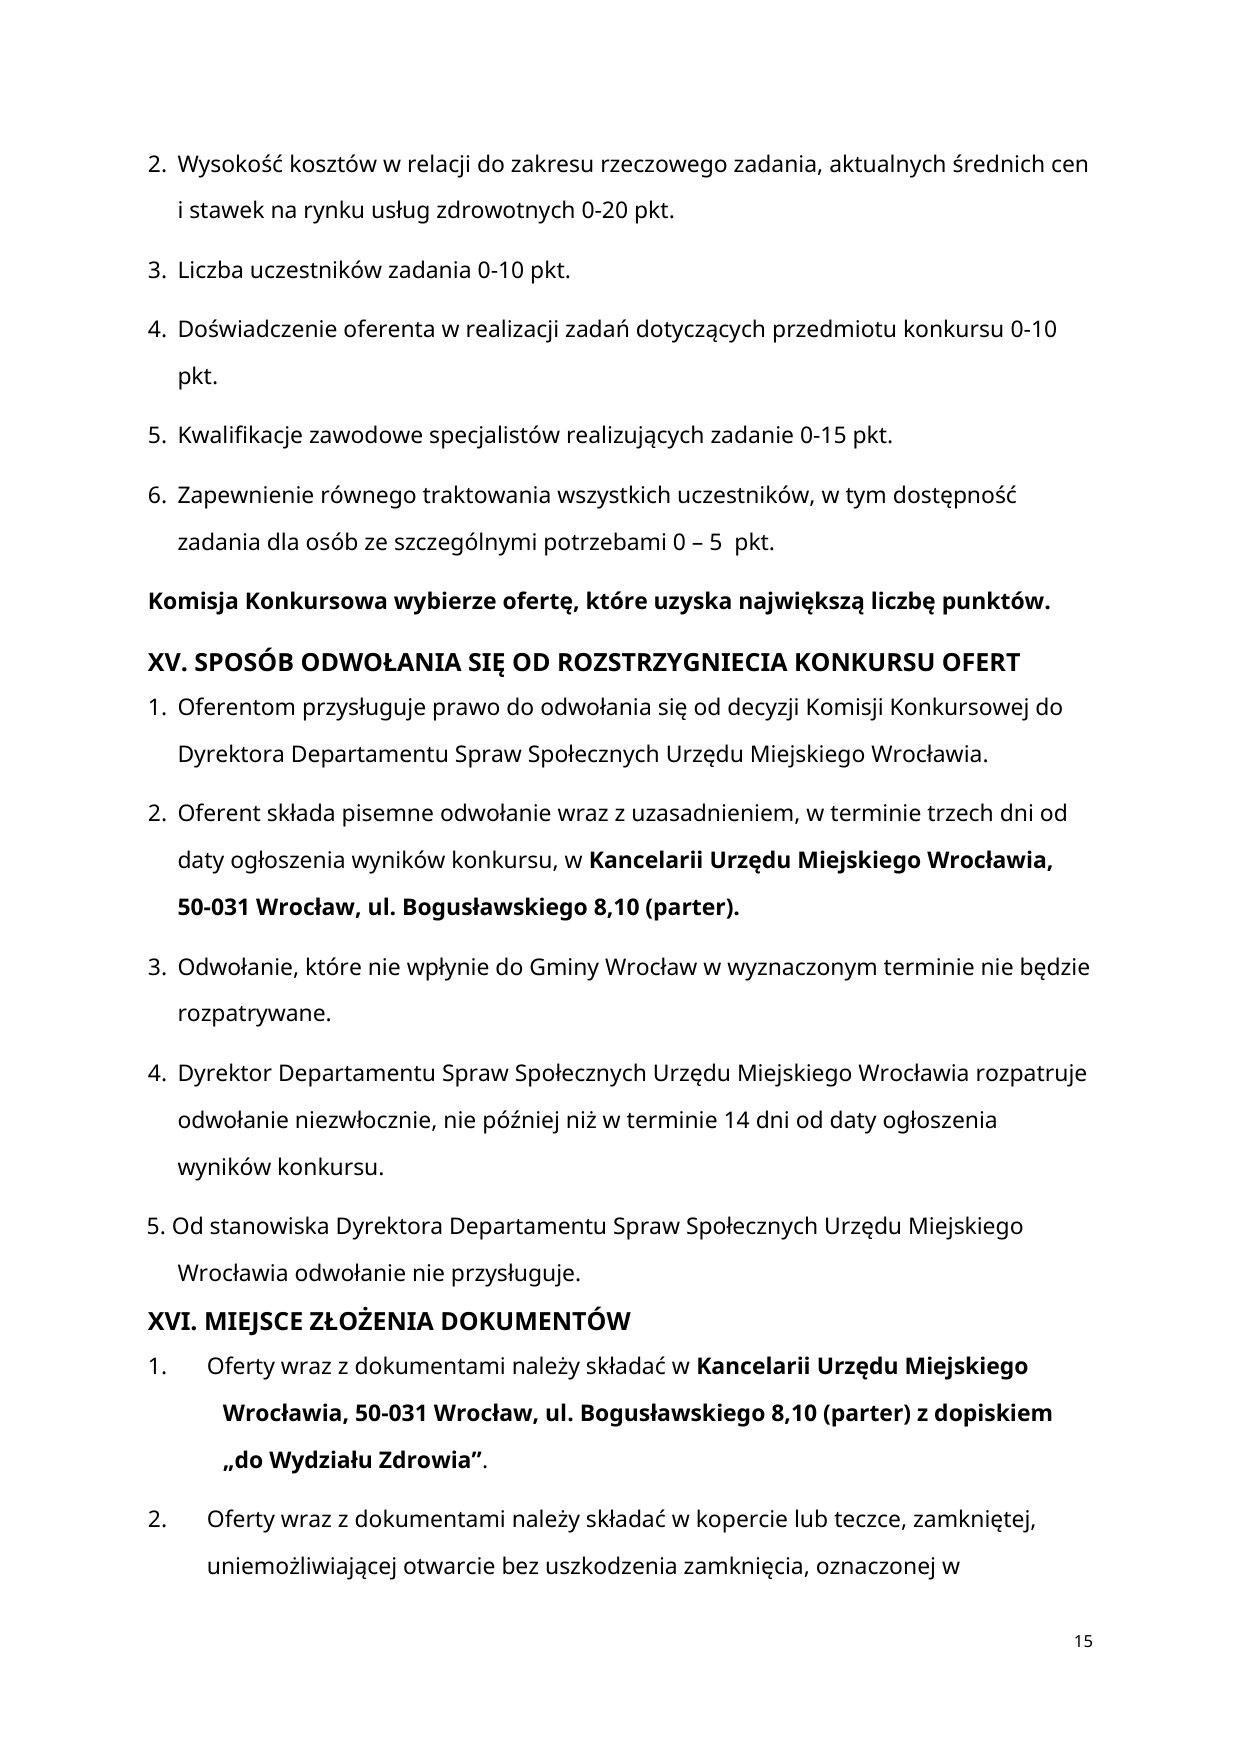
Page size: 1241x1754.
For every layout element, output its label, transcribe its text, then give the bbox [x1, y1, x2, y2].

list Kwalifikacje zawodowe specjalistów realizujących zadanie 0-15 pkt. [148, 419, 1093, 451]
list Oferent składa pisemne odwołanie wraz z uzasadnieniem, w terminie trzech dni od daty ogłoszenia wyników konkursu, w Kancelarii Urzędu Miejskiego Wrocławia, 50-031 Wrocław, ul. Bogusławskiego 8,10 (parter). [148, 797, 1093, 922]
list Oferentom przysługuje prawo do odwołania się od decyzji Komisji Konkursowej do Dyrektora Departamentu Spraw Społecznych Urzędu Miejskiego Wrocławia. [148, 691, 1093, 769]
list Dyrektor Departamentu Spraw Społecznych Urzędu Miejskiego Wrocławia rozpatruje odwołanie niezwłocznie, nie później niż w terminie 14 dni od daty ogłoszenia wyników konkursu. [148, 1057, 1093, 1182]
subtitle XV. SPOSÓB ODWOŁANIA SIĘ OD ROZSTRZYGNIECIA KONKURSU OFERT [148, 644, 1093, 678]
list Liczba uczestników zadania 0-10 pkt. [148, 254, 1093, 285]
list Zapewnienie równego traktowania wszystkich uczestników, w tym dostępność zadania dla osób ze szczególnymi potrzebami 0 – 5 pkt. [148, 479, 1082, 557]
text Komisja Konkursowa wybierze ofertę, które uzyska największą liczbę punktów. [148, 585, 1093, 616]
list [148, 1503, 1093, 1581]
list Oferty wraz z dokumentami należy składać w Kancelarii Urzędu Miejskiego Wrocławia, 50-031 Wrocław, ul. Bogusławskiego 8,10 (parter) z dopiskiem „do Wydziału Zdrowia”. [148, 1350, 1093, 1475]
list Wysokość kosztów w relacji do zakresu rzeczowego zadania, aktualnych średnich cen i stawek na rynku usług zdrowotnych 0-20 pkt. [148, 148, 1093, 226]
subtitle XVI. MIEJSCE ZŁOŻENIA DOKUMENTÓW [148, 1303, 1093, 1338]
text 5. Od stanowiska Dyrektora Departamentu Spraw Społecznych Urzędu Miejskiego Wrocławia odwołanie nie przysługuje. [146, 1210, 1093, 1288]
list Doświadczenie oferenta w realizacji zadań dotyczących przedmiotu konkursu 0-10 pkt. [148, 313, 1093, 391]
list Odwołanie, które nie wpłynie do Gminy Wrocław w wyznaczonym terminie nie będzie rozpatrywane. [148, 950, 1093, 1028]
